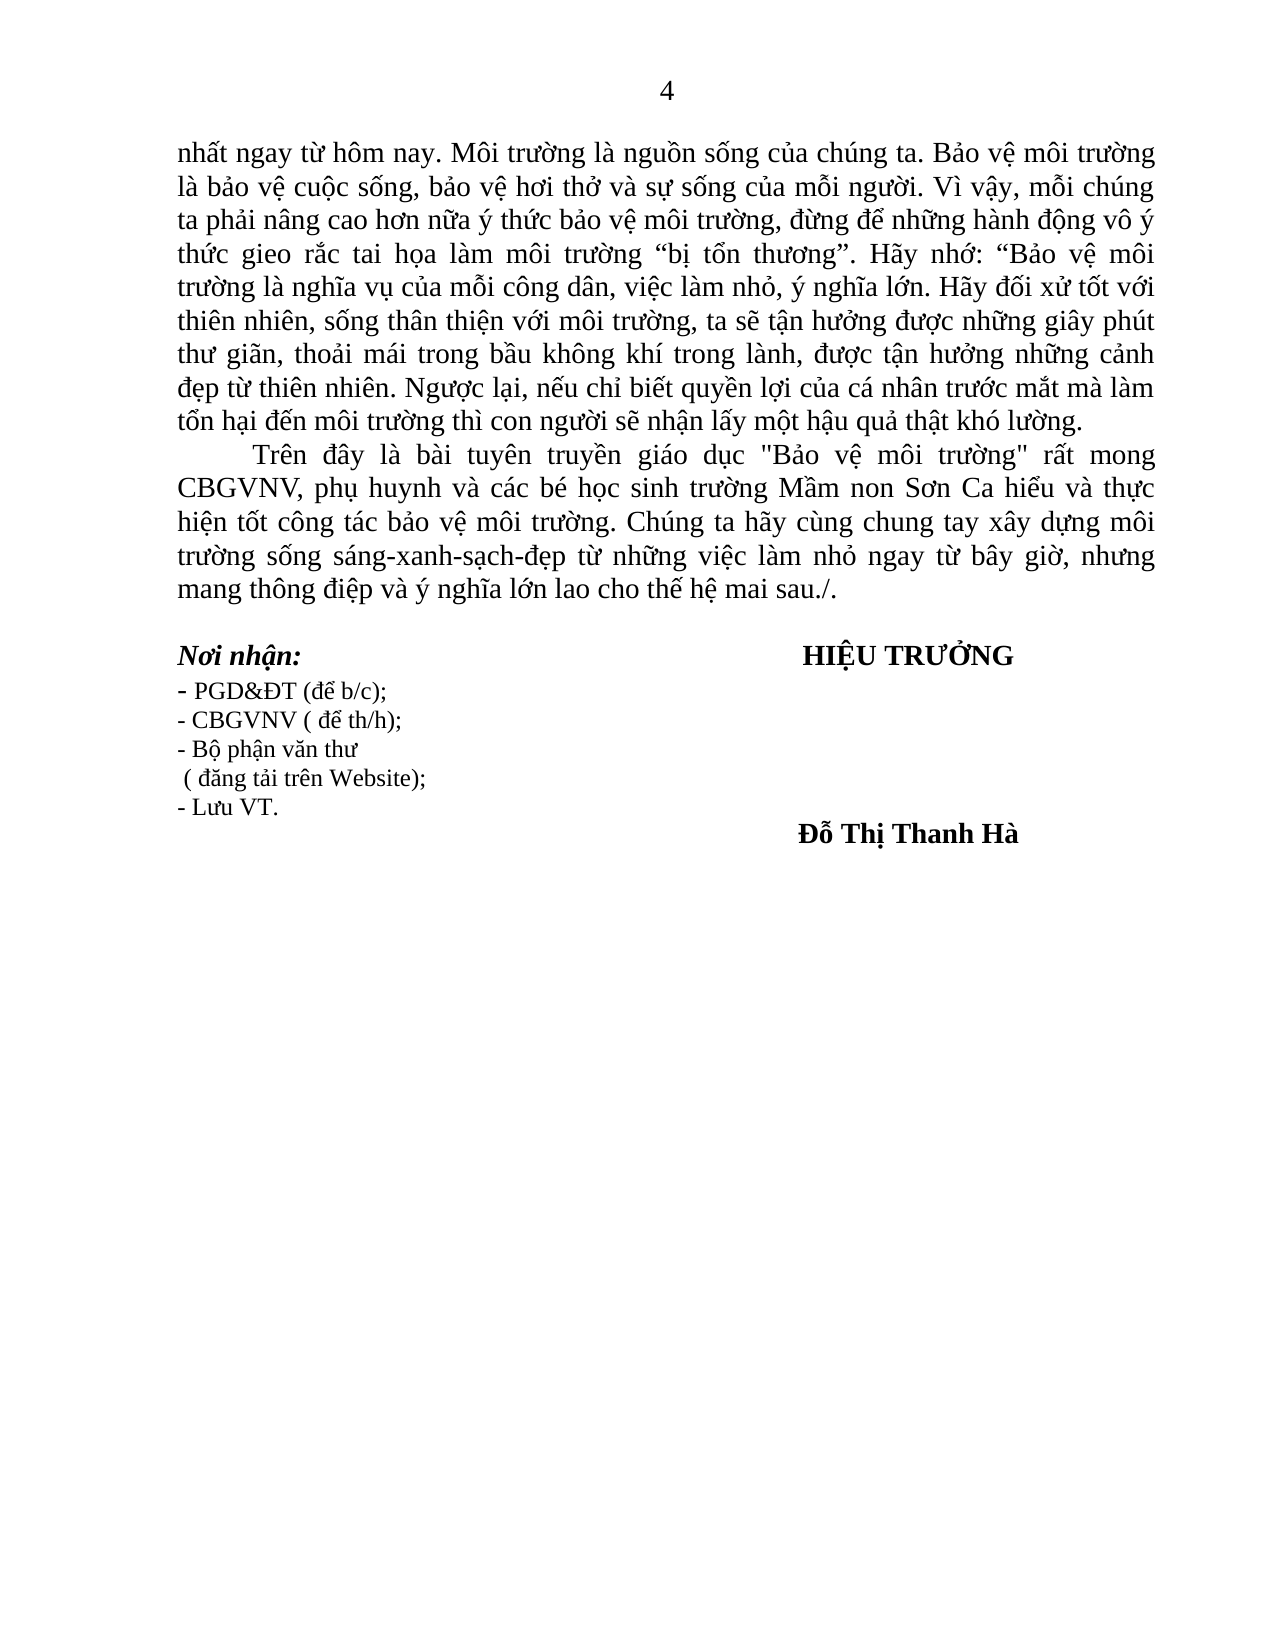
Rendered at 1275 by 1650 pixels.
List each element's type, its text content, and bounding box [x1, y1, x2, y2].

text Trên đây là bài tuyên truyền giáo dục "Bảo vệ môi trường" rất mong CBGVNV, phụ huynh và các bé học sinh trường Mầm non Sơn Ca hiểu và thực hiện tốt công tác bảo vệ môi trường. Chúng ta hãy cùng chung tay xây dựng môi trường sống sáng-xanh-sạch-đẹp từ những việc làm nhỏ ngay từ bây giờ, nhưng mang thông điệp và ý nghĩa lớn lao cho thế hệ mai sau./. [177, 437, 1156, 605]
table_header HIỆU TRƯỞNG Đỗ Thị Thanh Hà [683, 638, 1133, 1061]
table_header Nơi nhận: - PGD&ĐT (để b/c); - CBGVNV ( để th/h); - Bộ phận văn thư ( đăng tải trên Website); - Lưu VT. [166, 638, 683, 1061]
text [177, 135, 1156, 437]
